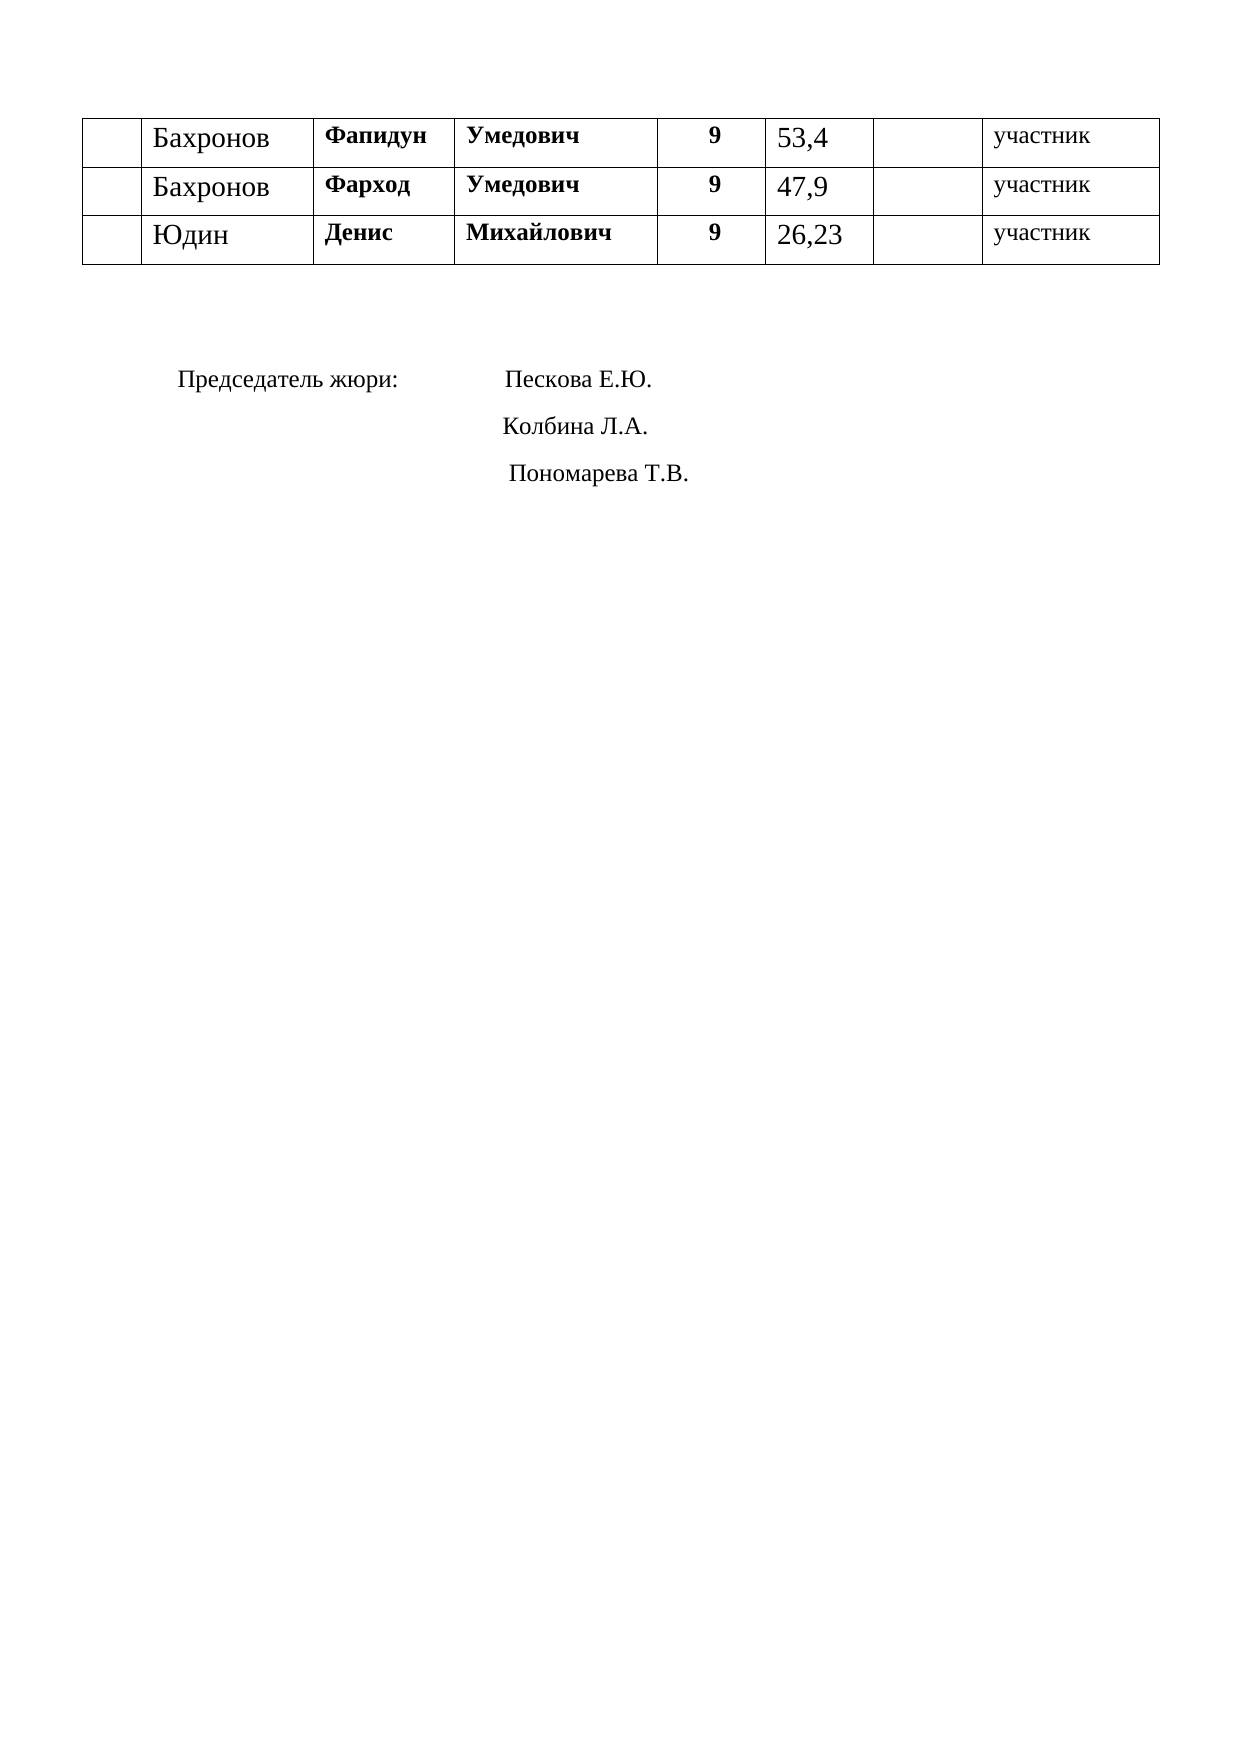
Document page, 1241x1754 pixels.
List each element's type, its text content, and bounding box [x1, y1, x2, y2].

table_cell [874, 168, 982, 215]
table_cell 9 [658, 168, 765, 215]
table_cell участник [983, 119, 1159, 167]
table_cell [83, 119, 141, 167]
table_cell 9 [658, 216, 765, 264]
table_cell Бахронов [142, 119, 313, 167]
table_cell [83, 168, 141, 215]
table_cell [874, 119, 982, 167]
table_cell 9 [658, 119, 765, 167]
table_cell участник [983, 168, 1159, 215]
text Колбина Л.А. [177, 411, 1152, 440]
table_cell Фарход [314, 168, 454, 215]
table_cell Умедович [455, 119, 657, 167]
table_cell Умедович [455, 168, 657, 215]
table_cell Михайлович [455, 216, 657, 264]
table_cell Денис [314, 216, 454, 264]
text Председатель жюри: Пескова Е.Ю. [177, 364, 1152, 393]
table_cell Бахронов [142, 168, 313, 215]
table_cell [83, 216, 141, 264]
table_cell 26,23 [766, 216, 873, 264]
table_cell участник [983, 216, 1159, 264]
table_cell 53,4 [766, 119, 873, 167]
table_cell [874, 216, 982, 264]
table_cell Юдин [142, 216, 313, 264]
table_cell 47,9 [766, 168, 873, 215]
table_cell Фапидун [314, 119, 454, 167]
text Пономарева Т.В. [177, 458, 1152, 486]
